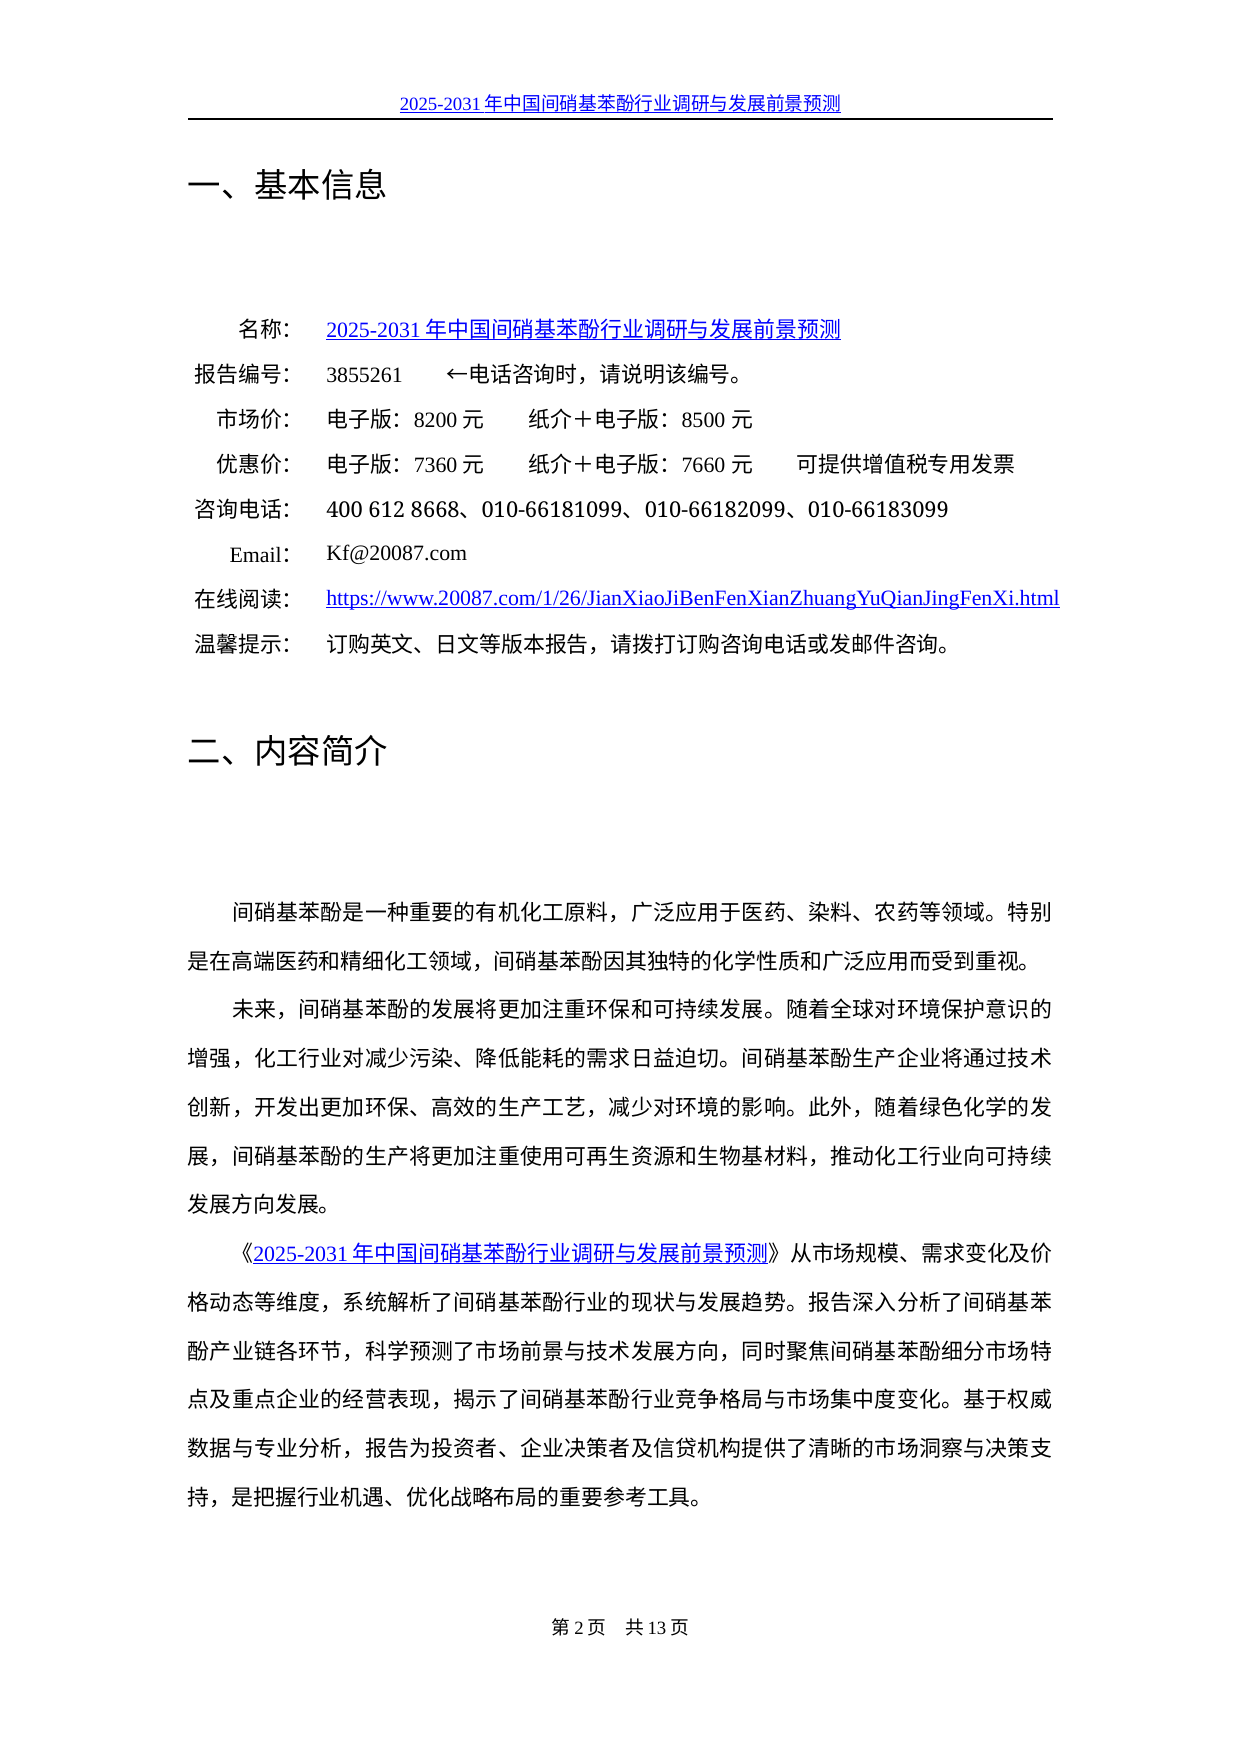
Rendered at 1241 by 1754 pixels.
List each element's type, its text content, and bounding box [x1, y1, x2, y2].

title 二、内容简介 [187, 717, 1053, 782]
table_cell 温馨提示： [167, 627, 315, 672]
table_cell 报告编号： [167, 357, 315, 402]
table_cell 优惠价： [167, 447, 315, 492]
table_cell Kf@20087.com [315, 537, 1073, 582]
table_cell 电子版：7360 元 纸介＋电子版：7660 元 可提供增值税专用发票 [315, 447, 1073, 492]
table_cell 市场价： [167, 402, 315, 447]
table_cell 订购英文、日文等版本报告，请拨打订购咨询电话或发邮件咨询。 [315, 627, 1073, 672]
table_cell [315, 582, 1073, 627]
table_cell 在线阅读： [167, 582, 315, 627]
table_cell 3855261 ←电话咨询时，请说明该编号。 [315, 357, 1073, 402]
table_cell 咨询电话： [167, 492, 315, 537]
table_cell 400 612 8668、010-66181099、010-66182099、010-66183099 [315, 492, 1073, 537]
title 一、基本信息 [187, 150, 1053, 215]
table_cell 电子版：8200 元 纸介＋电子版：8500 元 [315, 402, 1073, 447]
table_header 2025-2031年中国间硝基苯酚行业调研与发展前景预测 [315, 312, 1073, 357]
table_cell Email： [167, 537, 315, 582]
table_header 名称： [167, 312, 315, 357]
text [187, 894, 1053, 1512]
